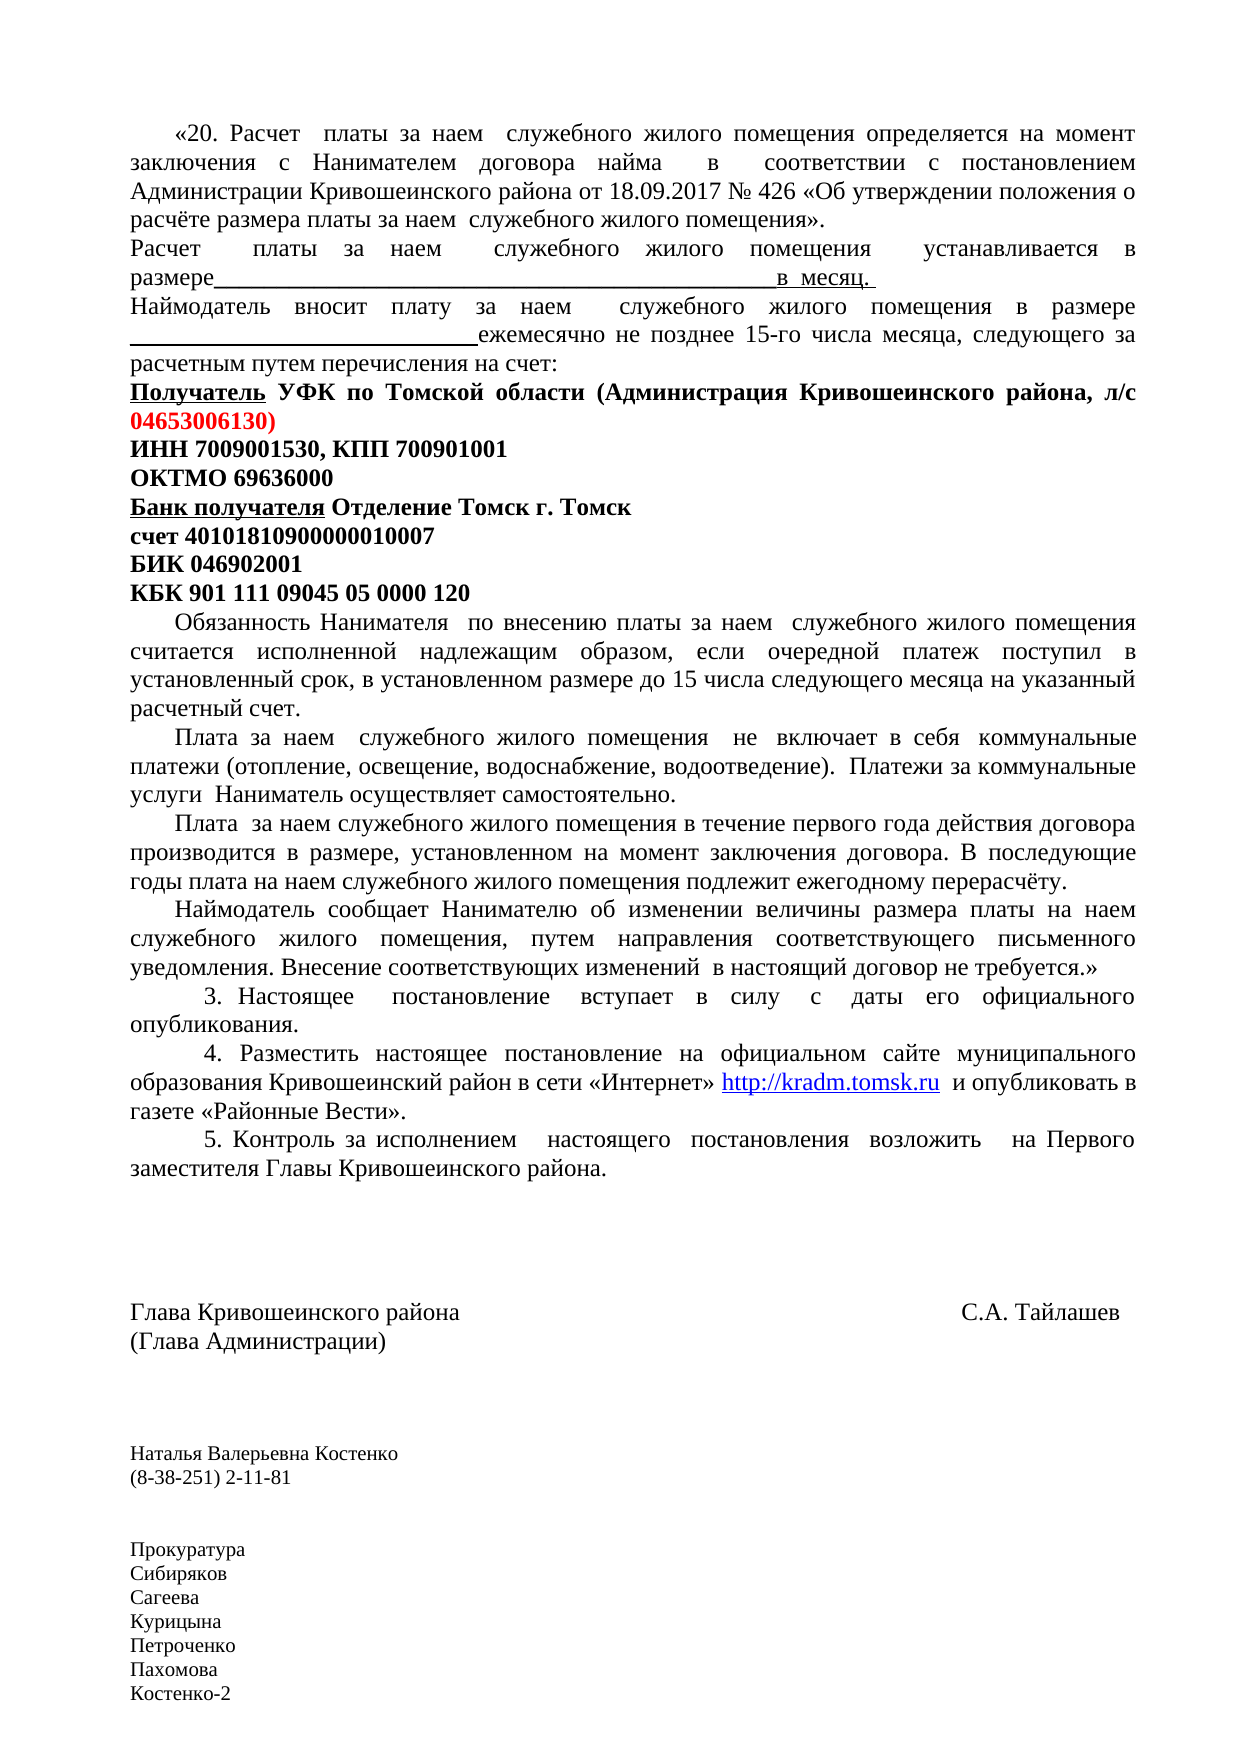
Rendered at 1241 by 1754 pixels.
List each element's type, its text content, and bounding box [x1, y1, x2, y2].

text Прокуратура [130, 1537, 1137, 1561]
text «20. Расчет платы за наем служебного жилого помещения определяется на момент заключения с Нанимателем договора найма в соответствии с постановлением Администрации Кривошеинского района от 18.09.2017 № 426 «Об утверждении положения о расчёте размера платы за наем служебного жилого помещения». [130, 118, 1137, 233]
text Петроченко [130, 1633, 1137, 1657]
text Плата за наем служебного жилого помещения в течение первого года действия договора производится в размере, установленном на момент заключения договора. В последующие годы плата на наем служебного жилого помещения подлежит ежегодному перерасчёту. [130, 808, 1137, 894]
text БИК 046902001 [130, 549, 1137, 578]
text Банк получателя Отделение Томск г. Томск [130, 492, 1137, 521]
text Сагеева [130, 1585, 1137, 1609]
text Обязанность Нанимателя по внесению платы за наем служебного жилого помещения считается исполненной надлежащим образом, если очередной платеж поступил в установленный срок, в установленном размере до 15 числа следующего месяца на указанный расчетный счет. [130, 607, 1137, 722]
text (8-38-251) 2-11-81 [130, 1465, 1137, 1489]
text Пахомова [130, 1657, 1137, 1681]
text КБК 901 111 09045 05 0000 120 [130, 578, 1137, 607]
list 4. Разместить настоящее постановление на официальном сайте муниципального образования Кривошеинский район в сети «Интернет» http://kradm.tomsk.ru и опубликовать в газете «Районные Вести». [130, 1038, 1137, 1124]
text Курицына [130, 1609, 1137, 1633]
text Наймодатель сообщает Нанимателю об изменении величины размера платы на наем служебного жилого помещения, путем направления соответствующего письменного уведомления. Внесение соответствующих изменений в настоящий договор не требуется.» [130, 894, 1137, 981]
text Сибиряков [130, 1561, 1137, 1585]
text счет 40101810900000010007 [130, 521, 1137, 549]
text ОКТМО 69636000 [130, 463, 1137, 492]
text Костенко-2 [130, 1681, 1137, 1705]
text Наталья Валерьевна Костенко [130, 1441, 1137, 1465]
list 3. Настоящее постановление вступает в силу с даты его официального опубликования. [130, 981, 1137, 1038]
text Наймодатель вносит плату за наем служебного жилого помещения в размере ___________________________ ежемесячно не позднее 15-го числа месяца, следующего за расчетным путем перечисления на счет: [130, 291, 1137, 377]
text Глава Кривошеинского района С.А. Тайлашев [130, 1297, 1137, 1326]
text (Глава Администрации) [130, 1326, 1137, 1354]
list 5. Контроль за исполнением настоящего постановления возложить на Первого заместителя Главы Кривошеинского района. [130, 1124, 1137, 1182]
text Плата за наем служебного жилого помещения не включает в себя коммунальные платежи (отопление, освещение, водоснабжение, водоотведение). Платежи за коммунальные услуги Наниматель осуществляет самостоятельно. [130, 722, 1137, 808]
text Расчет платы за наем служебного жилого помещения устанавливается в размере_____________________________________________в месяц. [130, 233, 1137, 291]
text ИНН 7009001530, КПП 700901001 [130, 434, 1137, 463]
text Получатель УФК по Томской области (Администрация Кривошеинского района, л/с 04653006130) [130, 377, 1137, 434]
